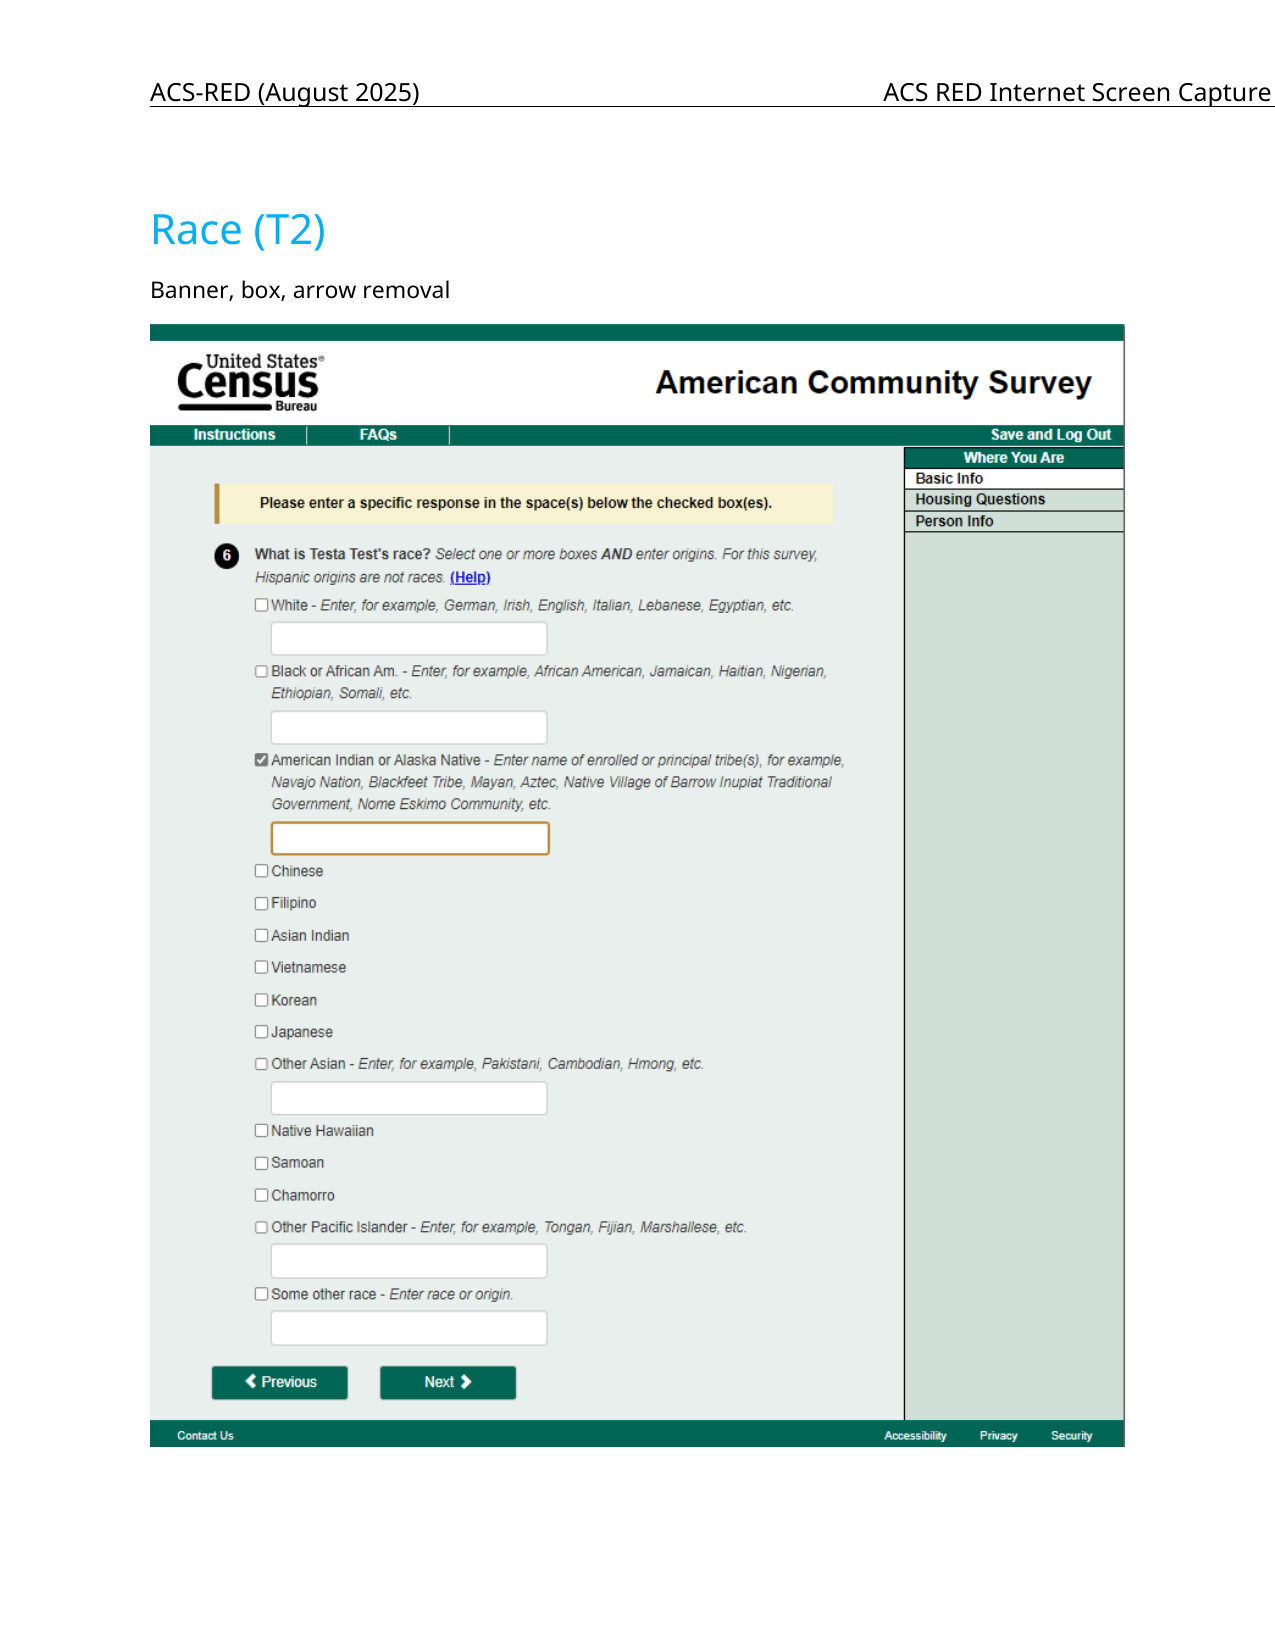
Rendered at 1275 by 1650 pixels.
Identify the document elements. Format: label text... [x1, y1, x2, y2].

text Banner, box, arrow removal [150, 274, 1125, 305]
subtitle Race (T2) [150, 200, 1125, 257]
picture [150, 324, 1125, 1447]
